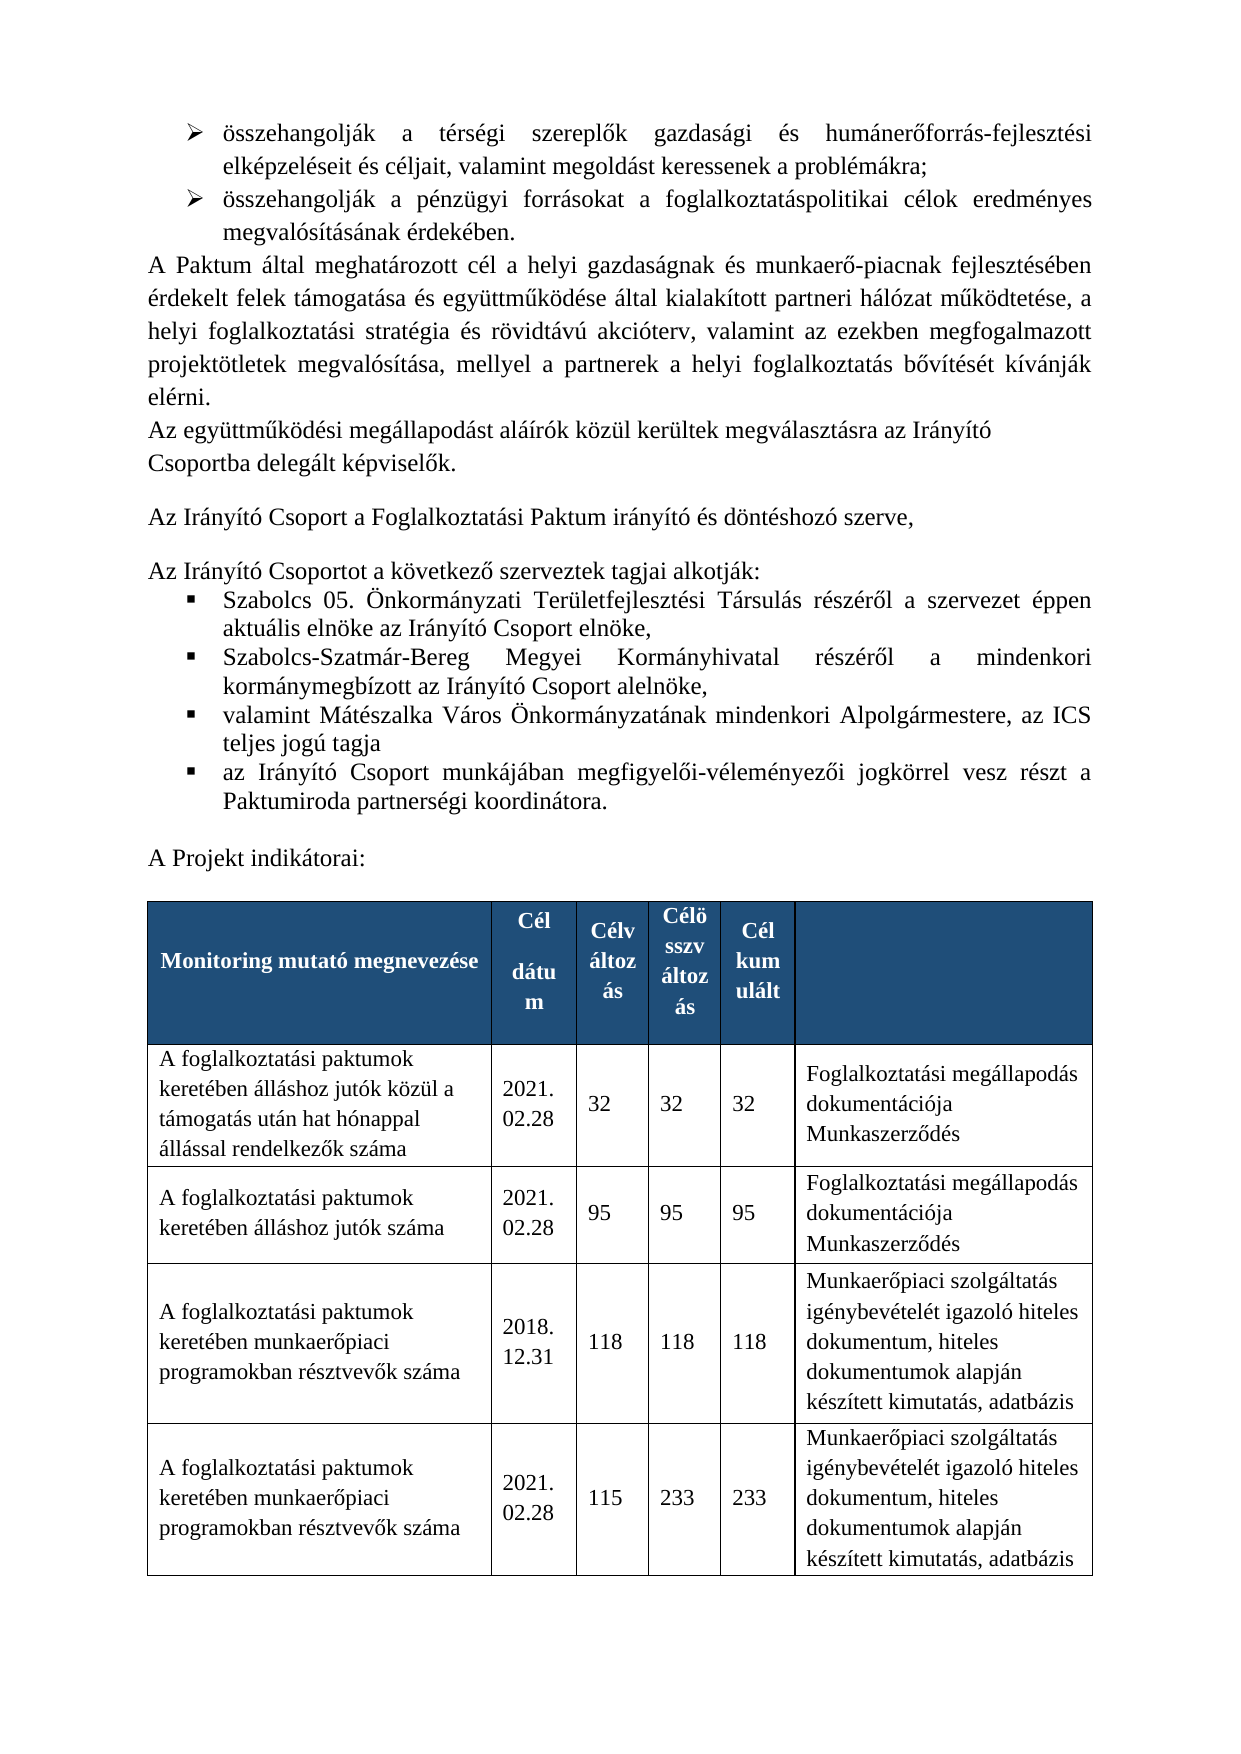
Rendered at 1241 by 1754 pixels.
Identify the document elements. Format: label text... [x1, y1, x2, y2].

table_cell Munkaerőpiaci szolgáltatás igénybevételét igazoló hiteles dokumentum, hiteles dokumentumok alapján készített kimutatás, adatbázis [796, 1424, 1092, 1575]
list Szabolcs 05. Önkormányzati Területfejlesztési Társulás részéről a szervezet éppen aktuális elnöke az Irányító Csoport elnöke, [185, 585, 1092, 642]
table_header [796, 902, 1092, 1044]
list összehangolják a pénzügyi forrásokat a foglalkoztatáspolitikai célok eredményes megvalósításának érdekében. [185, 184, 1092, 246]
table_cell 2021. 02.28 [492, 1424, 576, 1575]
table_cell 118 [577, 1264, 648, 1423]
table_cell 118 [649, 1264, 720, 1423]
table_cell 2018. 12.31 [492, 1264, 576, 1423]
text A Paktum által meghatározott cél a helyi gazdaságnak és munkaerő-piacnak fejlesztésében érdekelt felek támogatása és együttműködése által kialakított partneri hálózat működtetése, a helyi foglalkoztatási stratégia és rövidtávú akcióterv, valamint az ezekben megfogalmazott projektötletek megvalósítása, mellyel a partnerek a helyi foglalkoztatás bővítését kívánják elérni. [148, 250, 1092, 411]
table_cell Munkaerőpiaci szolgáltatás igénybevételét igazoló hiteles dokumentum, hiteles dokumentumok alapján készített kimutatás, adatbázis [796, 1264, 1092, 1423]
table_header Célváltozás [577, 902, 648, 1044]
table_cell 2021. 02.28 [492, 1045, 576, 1166]
table_cell 32 [577, 1045, 648, 1166]
text Az Irányító Csoport a Foglalkoztatási Paktum irányító és döntéshozó szerve, [148, 502, 1092, 531]
text Az Irányító Csoportot a következő szerveztek tagjai alkotják: [148, 556, 1092, 585]
table_cell Foglalkoztatási megállapodás dokumentációja Munkaszerződés [796, 1167, 1092, 1262]
table_cell 95 [649, 1167, 720, 1262]
table_cell 32 [721, 1045, 794, 1166]
table_cell 32 [649, 1045, 720, 1166]
table_header Célösszváltozás [649, 902, 720, 1044]
table_cell 2021. 02.28 [492, 1167, 576, 1262]
table_cell A foglalkoztatási paktumok keretében munkaerőpiaci programokban résztvevők száma [148, 1264, 491, 1423]
list Szabolcs-Szatmár-Bereg Megyei Kormányhivatal részéről a mindenkori kormánymegbízott az Irányító Csoport alelnöke, [185, 642, 1092, 700]
table_header Cél dátum [492, 902, 576, 1044]
list összehangolják a térségi szereplők gazdasági és humánerőforrás-fejlesztési elképzeléseit és céljait, valamint megoldást keressenek a problémákra; [185, 118, 1092, 180]
table_cell 95 [721, 1167, 794, 1262]
table_cell 118 [721, 1264, 794, 1423]
table_cell 233 [649, 1424, 720, 1575]
table_cell 115 [577, 1424, 648, 1575]
table_cell A foglalkoztatási paktumok keretében álláshoz jutók száma [148, 1167, 491, 1262]
table_header Cél kumulált [721, 902, 794, 1044]
table_header Monitoring mutató megnevezése [148, 902, 491, 1044]
text Az együttműködési megállapodást aláírók közül kerültek megválasztásra az Irányító Csoportba delegált képviselők. [148, 415, 1092, 477]
text A Projekt indikátorai: [148, 843, 1092, 872]
table_cell 233 [721, 1424, 794, 1575]
list az Irányító Csoport munkájában megfigyelői-véleményezői jogkörrel vesz részt a Paktumiroda partnerségi koordinátora. [185, 757, 1092, 815]
table_cell 95 [577, 1167, 648, 1262]
table_cell Foglalkoztatási megállapodás dokumentációja Munkaszerződés [796, 1045, 1092, 1166]
table_cell A foglalkoztatási paktumok keretében munkaerőpiaci programokban résztvevők száma [148, 1424, 491, 1575]
table_cell A foglalkoztatási paktumok keretében álláshoz jutók közül a támogatás után hat hónappal állással rendelkezők száma [148, 1045, 491, 1166]
list valamint Mátészalka Város Önkormányzatának mindenkori Alpolgármestere, az ICS teljes jogú tagja [185, 700, 1092, 757]
